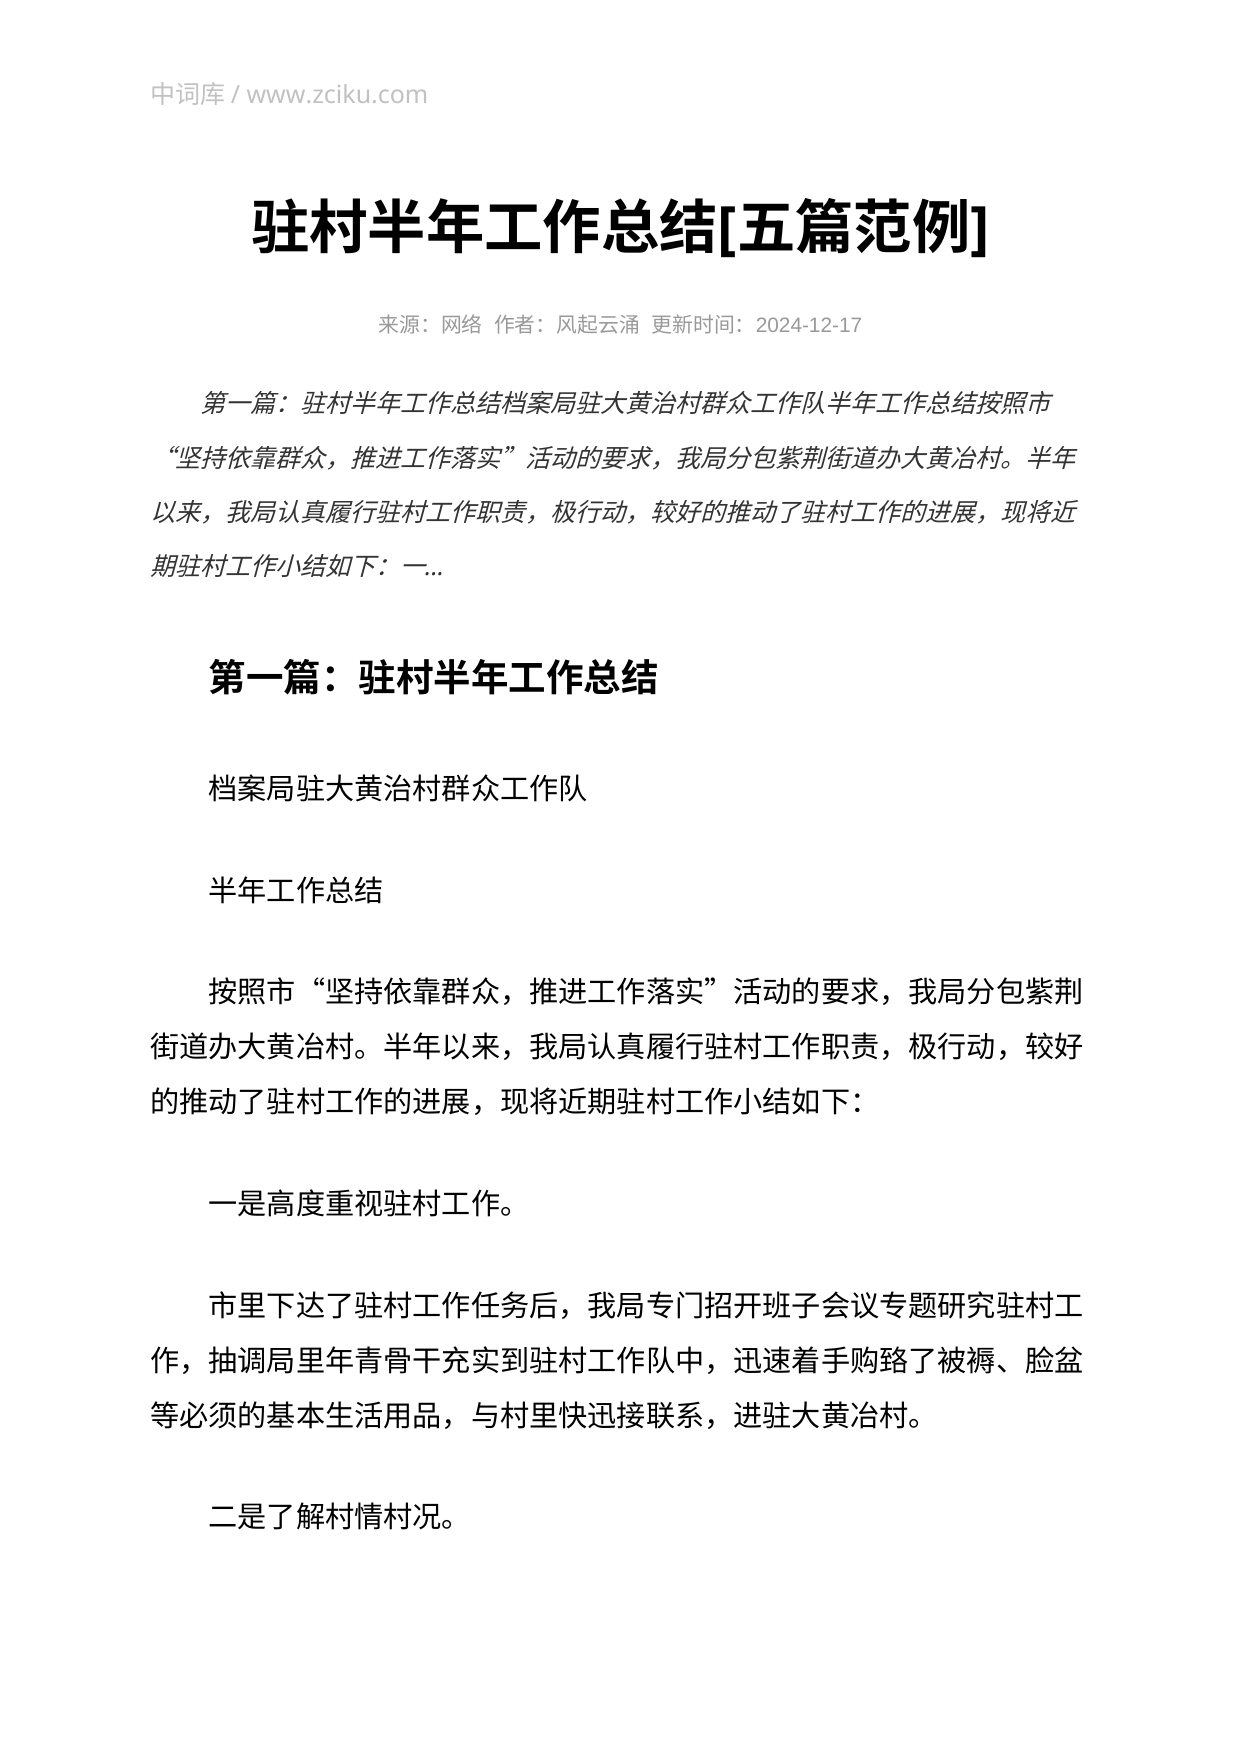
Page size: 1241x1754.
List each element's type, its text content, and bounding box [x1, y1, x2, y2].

text 来源：网络 作者：风起云涌 更新时间：2024-12-17 [150, 313, 1090, 337]
text 二是了解村情村况。 [150, 1494, 1090, 1536]
text 第一篇：驻村半年工作总结档案局驻大黄治村群众工作队半年工作总结按照市“坚持依靠群众，推进工作落实”活动的要求，我局分包紫荆街道办大黄冶村。半年以来，我局认真履行驻村工作职责，极行动，较好的推动了驻村工作的进展，现将近期驻村工作小结如下：一... [150, 384, 1090, 583]
text 第一篇：驻村半年工作总结 [150, 648, 1090, 702]
text 档案局驻大黄治村群众工作队 [150, 766, 1090, 808]
text 半年工作总结 [150, 867, 1090, 909]
subtitle 驻村半年工作总结[五篇范例] [150, 181, 1090, 266]
text 市里下达了驻村工作任务后，我局专门招开班子会议专题研究驻村工作，抽调局里年青骨干充实到驻村工作队中，迅速着手购臵了被褥、脸盆等必须的基本生活用品，与村里快迅接联系，进驻大黄冶村。 [150, 1282, 1090, 1434]
text 一是高度重视驻村工作。 [150, 1181, 1090, 1223]
text 按照市“坚持依靠群众，推进工作落实”活动的要求，我局分包紫荆街道办大黄冶村。半年以来，我局认真履行驻村工作职责，极行动，较好的推动了驻村工作的进展，现将近期驻村工作小结如下： [150, 969, 1090, 1121]
